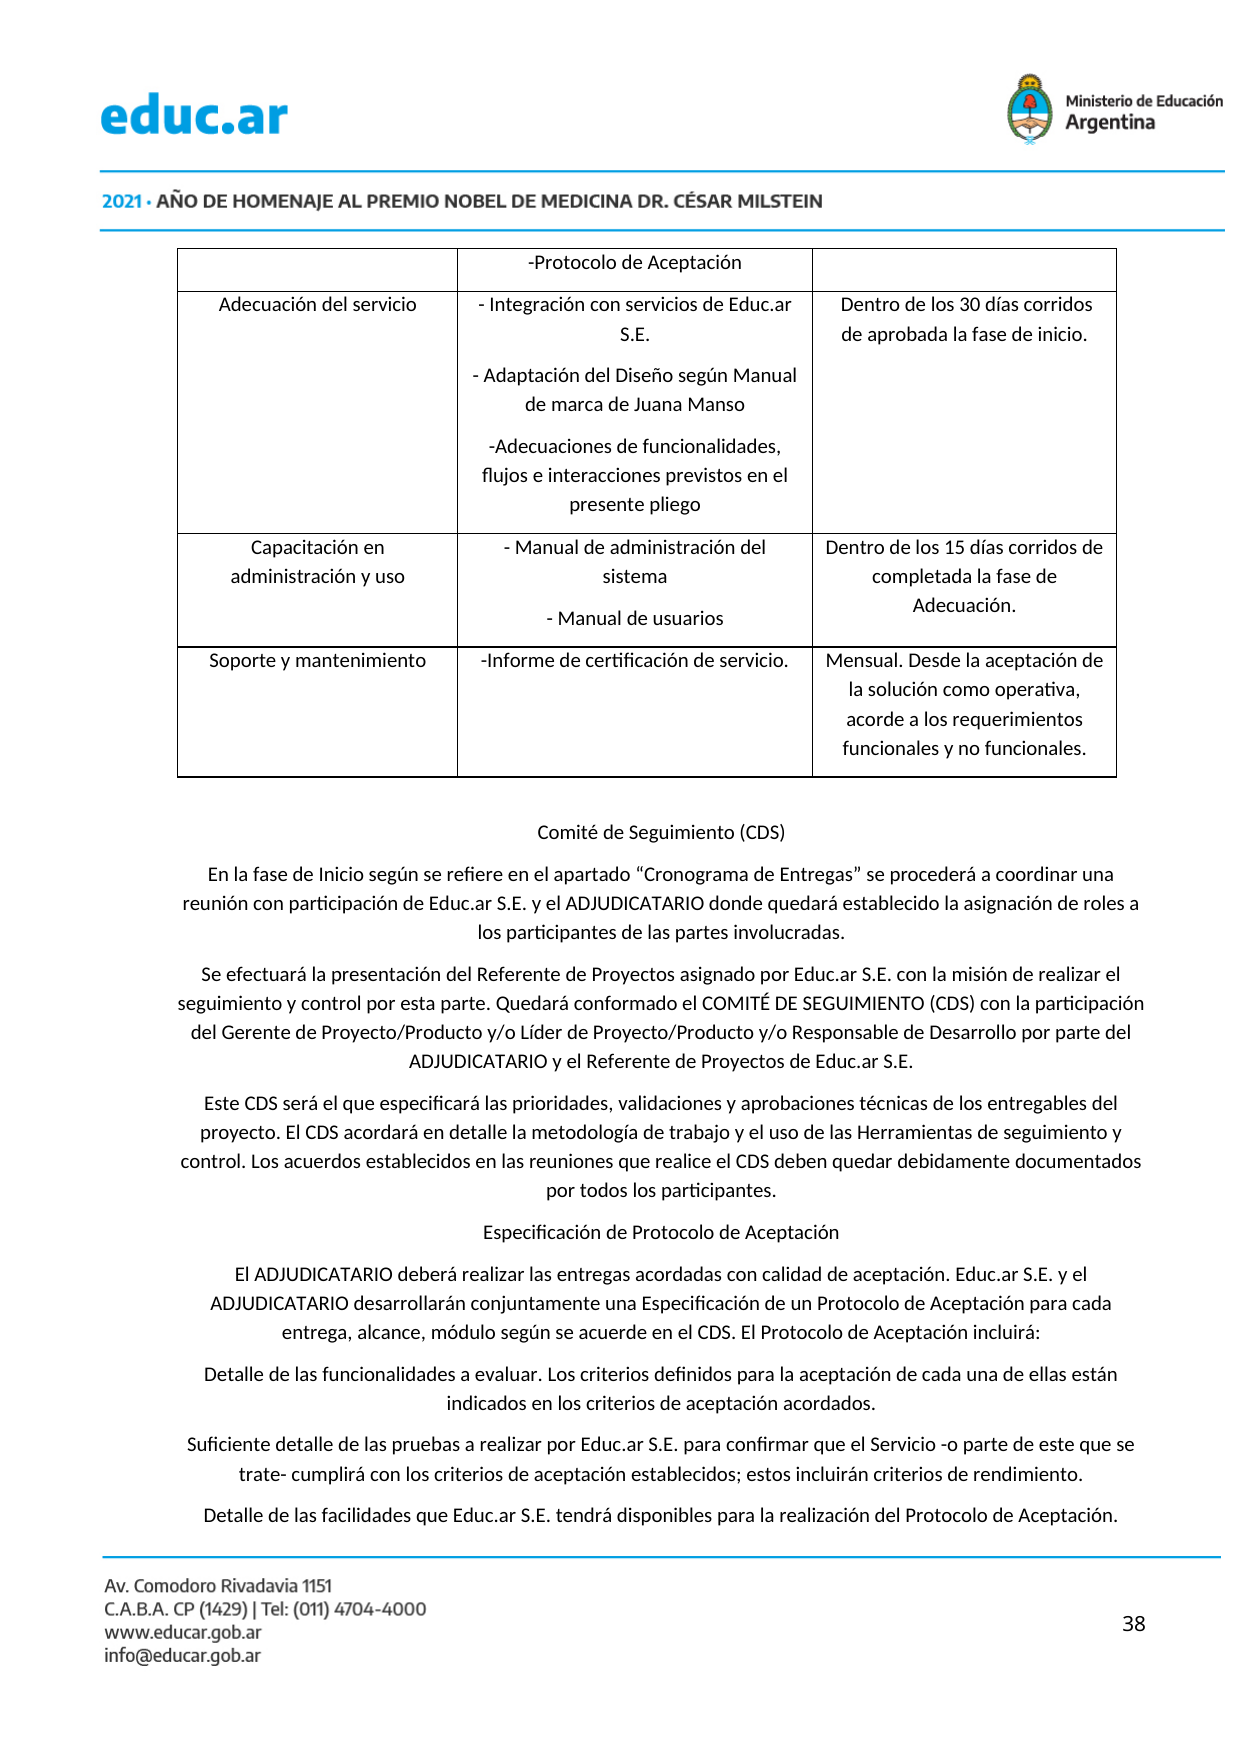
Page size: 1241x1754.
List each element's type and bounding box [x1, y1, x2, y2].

table_cell [178, 648, 457, 776]
table_cell [458, 534, 812, 646]
table_cell [813, 292, 1116, 533]
picture [96, 70, 1227, 233]
table_cell [458, 249, 812, 291]
table_cell [813, 534, 1116, 646]
table_cell [813, 249, 1116, 291]
table_cell [458, 292, 812, 533]
table_cell [178, 534, 457, 646]
picture [99, 1552, 1224, 1672]
table_cell [178, 249, 457, 291]
table_cell [458, 648, 812, 776]
table_cell [178, 292, 457, 533]
table_cell [813, 648, 1116, 776]
